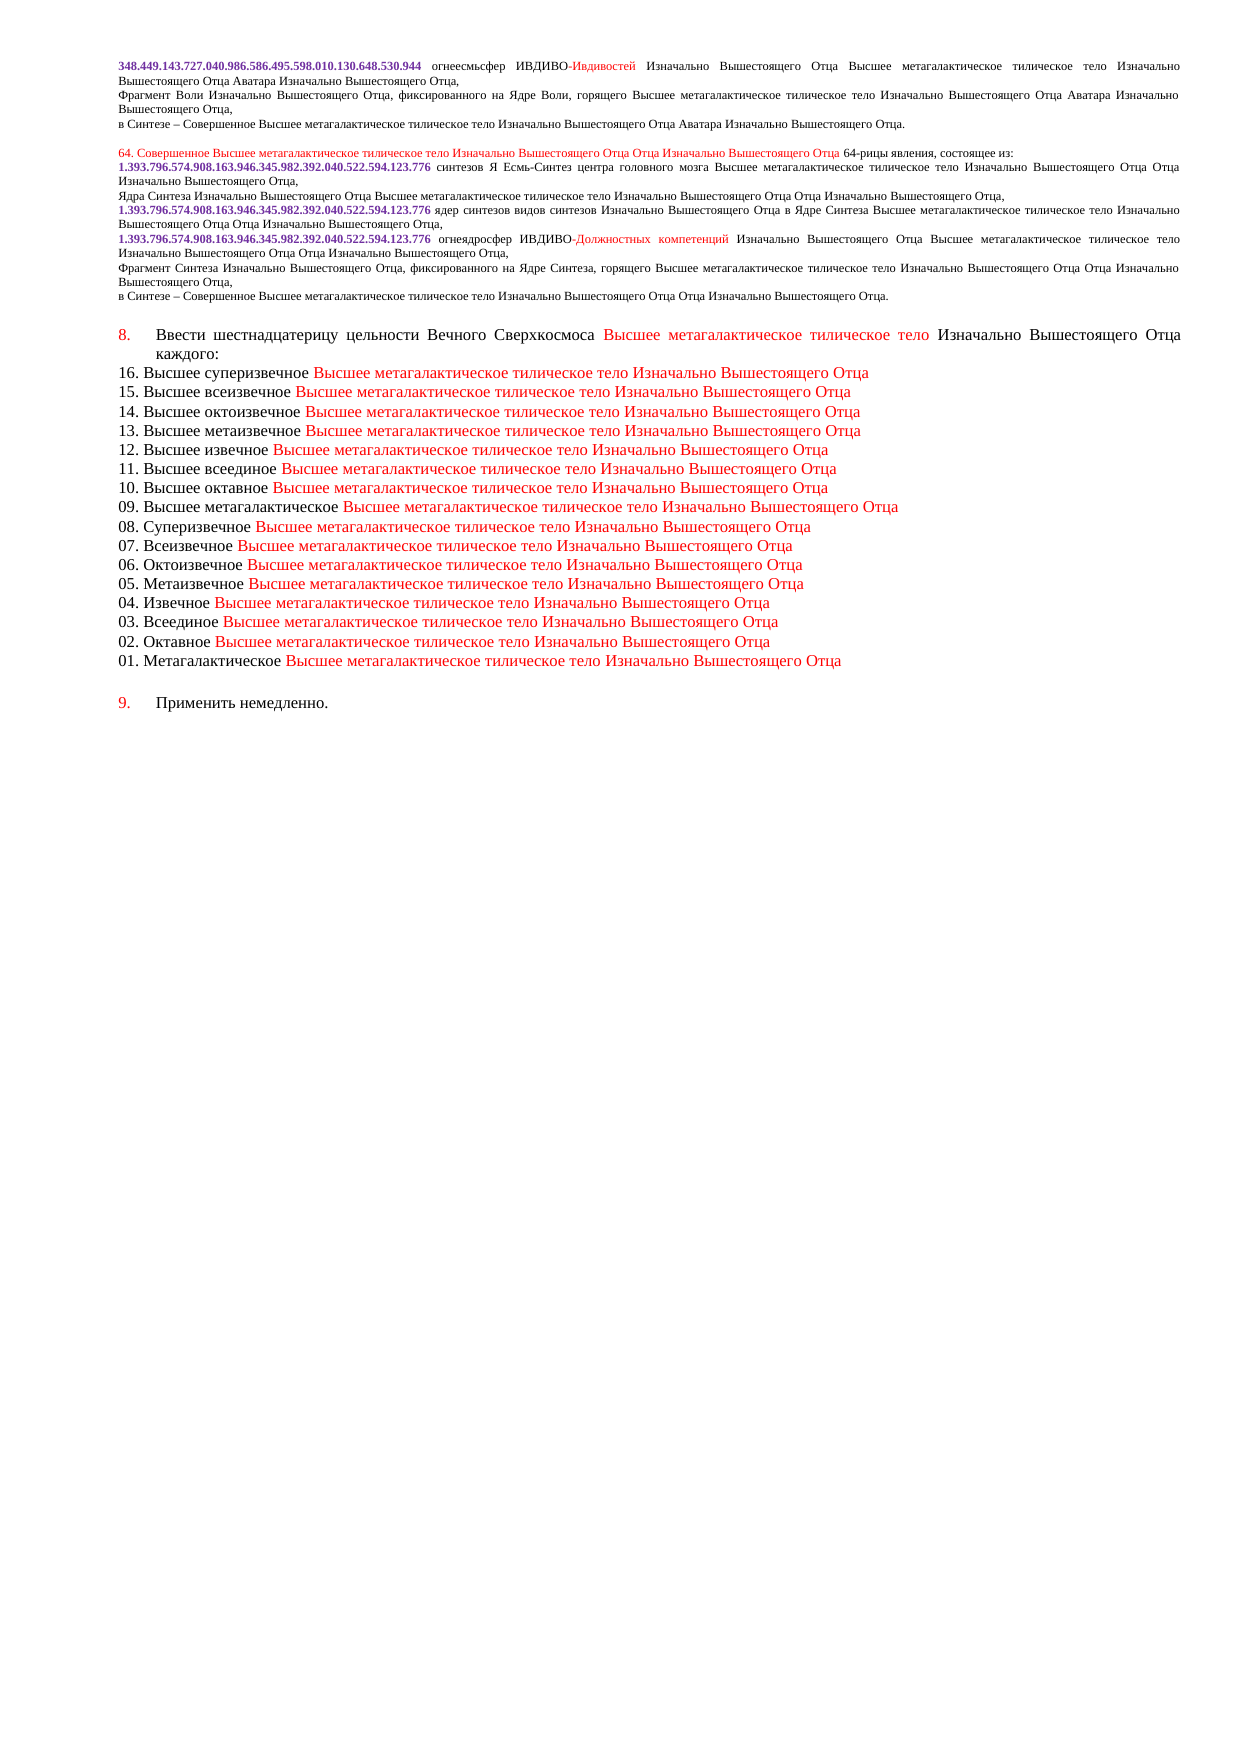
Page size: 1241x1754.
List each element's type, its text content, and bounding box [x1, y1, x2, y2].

text 02. Октавное Высшее метагалактическое тилическое тело Изначально Вышестоящего Отца [118, 631, 1181, 651]
list Применить немедленно. [118, 693, 1181, 712]
text 64. Совершенное Высшее метагалактическое тилическое тело Изначально Вышестоящего Отца Отца Изначально Вышестоящего Отца 64-рицы явления, состоящее из: [118, 145, 1181, 160]
text Фрагмент Воли Изначально Вышестоящего Отца, фиксированного на Ядре Воли, горящего Высшее метагалактическое тилическое тело Изначально Вышестоящего Отца Аватара Изначально Вышестоящего Отца, [118, 88, 1181, 117]
text 14. Высшее октоизвечное Высшее метагалактическое тилическое тело Изначально Вышестоящего Отца [118, 401, 1181, 421]
list Ввести шестнадцатерицу цельности Вечного Сверхкосмоса Высшее метагалактическое тилическое тело Изначально Вышестоящего Отца каждого: [118, 325, 1181, 363]
text 08. Суперизвечное Высшее метагалактическое тилическое тело Изначально Вышестоящего Отца [118, 516, 1181, 536]
text 03. Всеединое Высшее метагалактическое тилическое тело Изначально Вышестоящего Отца [118, 612, 1181, 631]
text Ядра Синтеза Изначально Вышестоящего Отца Высшее метагалактическое тилическое тело Изначально Вышестоящего Отца Отца Изначально Вышестоящего Отца, [118, 188, 1181, 203]
text 12. Высшее извечное Высшее метагалактическое тилическое тело Изначально Вышестоящего Отца [118, 440, 1181, 459]
text 1.393.796.574.908.163.946.345.982.392.040.522.594.123.776 ядер синтезов видов синтезов Изначально Вышестоящего Отца в Ядре Синтеза Высшее метагалактическое тилическое тело Изначально Вышестоящего Отца Отца Изначально Вышестоящего Отца, [118, 203, 1181, 232]
text 11. Высшее всеединое Высшее метагалактическое тилическое тело Изначально Вышестоящего Отца [118, 459, 1181, 478]
text 07. Всеизвечное Высшее метагалактическое тилическое тело Изначально Вышестоящего Отца [118, 536, 1181, 555]
text 13. Высшее метаизвечное Высшее метагалактическое тилическое тело Изначально Вышестоящего Отца [118, 421, 1181, 440]
text 348.449.143.727.040.986.586.495.598.010.130.648.530.944 огнеесмьсфер ИВДИВО-Ивдивостей Изначально Вышестоящего Отца Высшее метагалактическое тилическое тело Изначально Вышестоящего Отца Аватара Изначально Вышестоящего Отца, [118, 59, 1181, 88]
text 1.393.796.574.908.163.946.345.982.392.040.522.594.123.776 огнеядросфер ИВДИВО-Должностных компетенций Изначально Вышестоящего Отца Высшее метагалактическое тилическое тело Изначально Вышестоящего Отца Отца Изначально Вышестоящего Отца, [118, 232, 1181, 260]
text 16. Высшее суперизвечное Высшее метагалактическое тилическое тело Изначально Вышестоящего Отца [118, 363, 1181, 382]
text 1.393.796.574.908.163.946.345.982.392.040.522.594.123.776 синтезов Я Есмь-Синтез центра головного мозга Высшее метагалактическое тилическое тело Изначально Вышестоящего Отца Отца Изначально Вышестоящего Отца, [118, 160, 1181, 188]
text 04. Извечное Высшее метагалактическое тилическое тело Изначально Вышестоящего Отца [118, 593, 1181, 612]
text 09. Высшее метагалактическое Высшее метагалактическое тилическое тело Изначально Вышестоящего Отца [118, 497, 1181, 516]
text в Синтезе – Совершенное Высшее метагалактическое тилическое тело Изначально Вышестоящего Отца Отца Изначально Вышестоящего Отца. [118, 289, 1181, 303]
text 10. Высшее октавное Высшее метагалактическое тилическое тело Изначально Вышестоящего Отца [118, 478, 1181, 497]
text 05. Метаизвечное Высшее метагалактическое тилическое тело Изначально Вышестоящего Отца [118, 574, 1181, 593]
text 06. Октоизвечное Высшее метагалактическое тилическое тело Изначально Вышестоящего Отца [118, 555, 1181, 574]
text 01. Метагалактическое Высшее метагалактическое тилическое тело Изначально Вышестоящего Отца [118, 651, 1181, 670]
text в Синтезе – Совершенное Высшее метагалактическое тилическое тело Изначально Вышестоящего Отца Аватара Изначально Вышестоящего Отца. [118, 117, 1181, 131]
text Фрагмент Синтеза Изначально Вышестоящего Отца, фиксированного на Ядре Синтеза, горящего Высшее метагалактическое тилическое тело Изначально Вышестоящего Отца Отца Изначально Вышестоящего Отца, [118, 260, 1181, 289]
text 15. Высшее всеизвечное Высшее метагалактическое тилическое тело Изначально Вышестоящего Отца [118, 382, 1181, 401]
